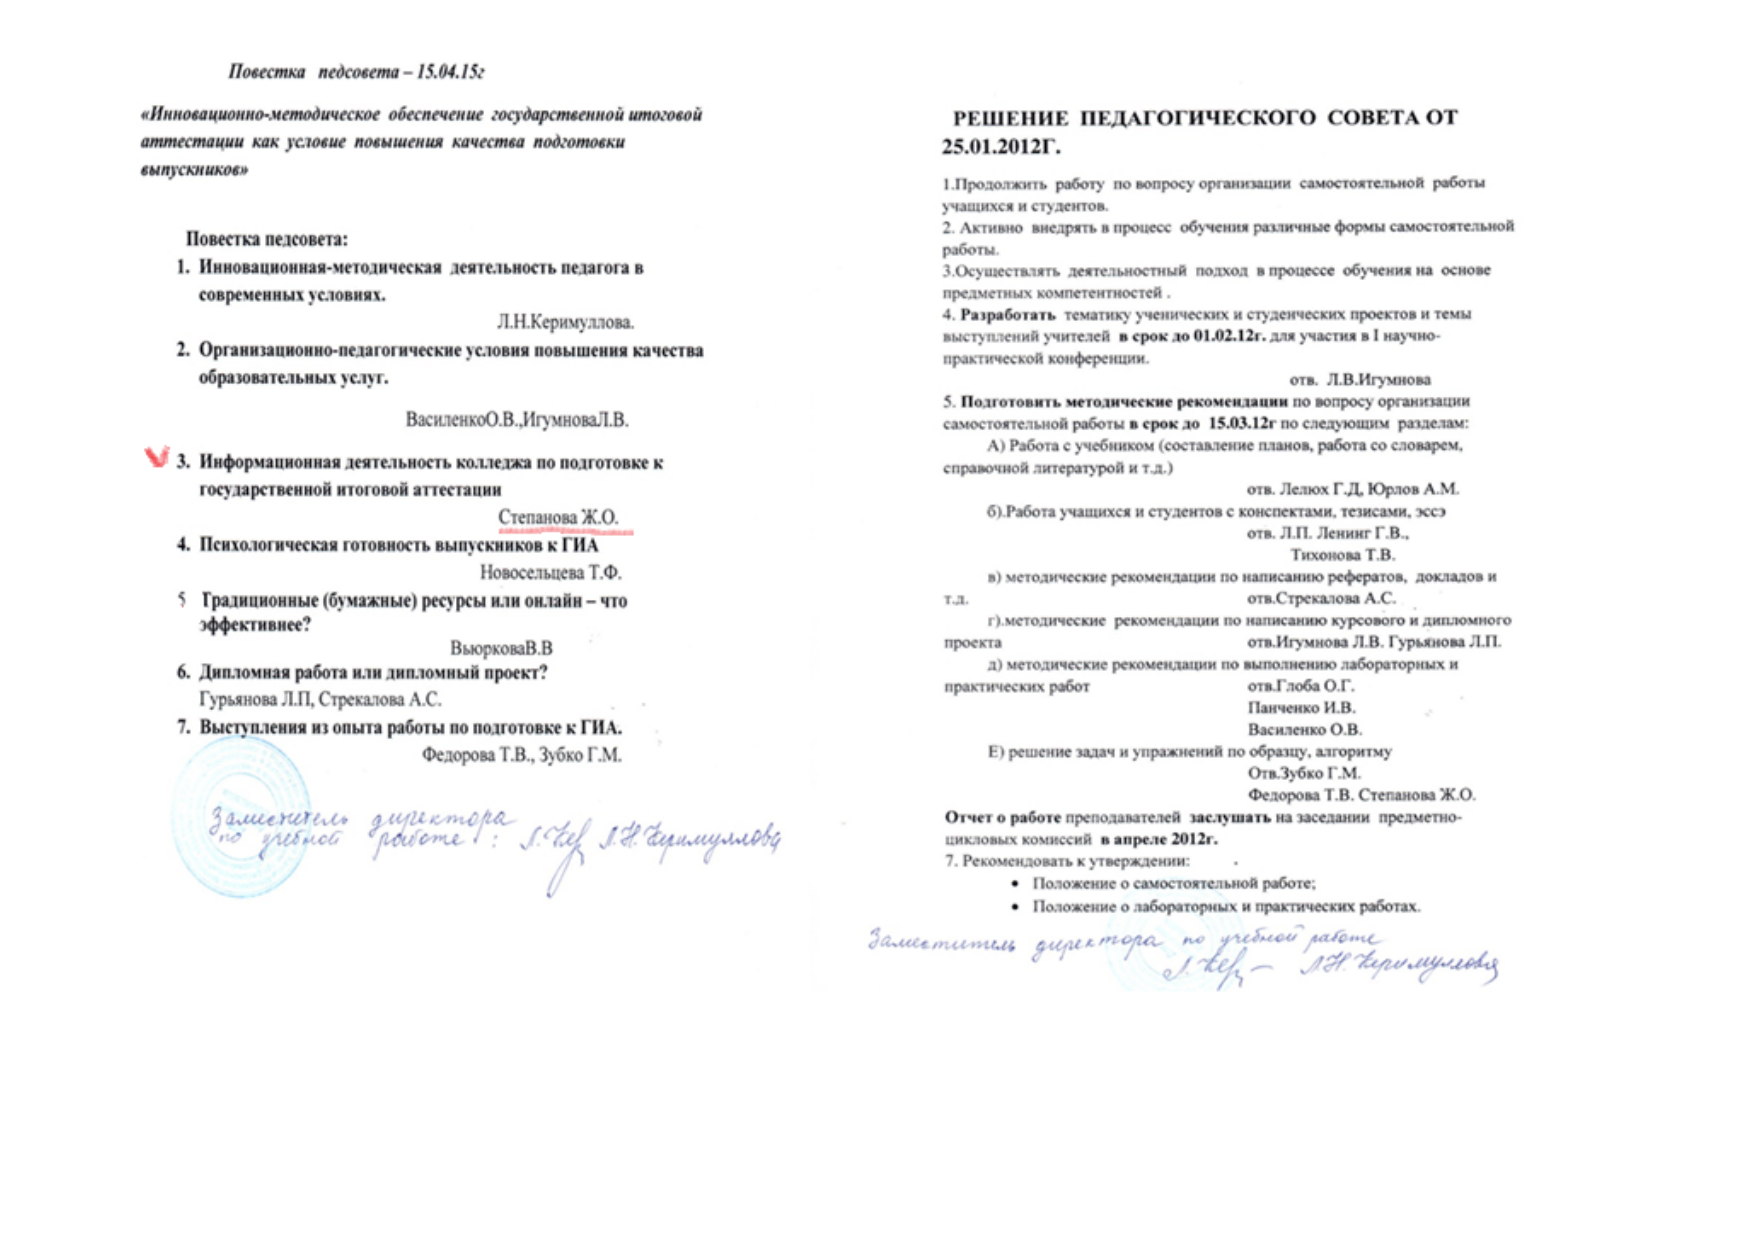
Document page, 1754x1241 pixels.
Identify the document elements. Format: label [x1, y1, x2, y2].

picture [114, 59, 1640, 1024]
